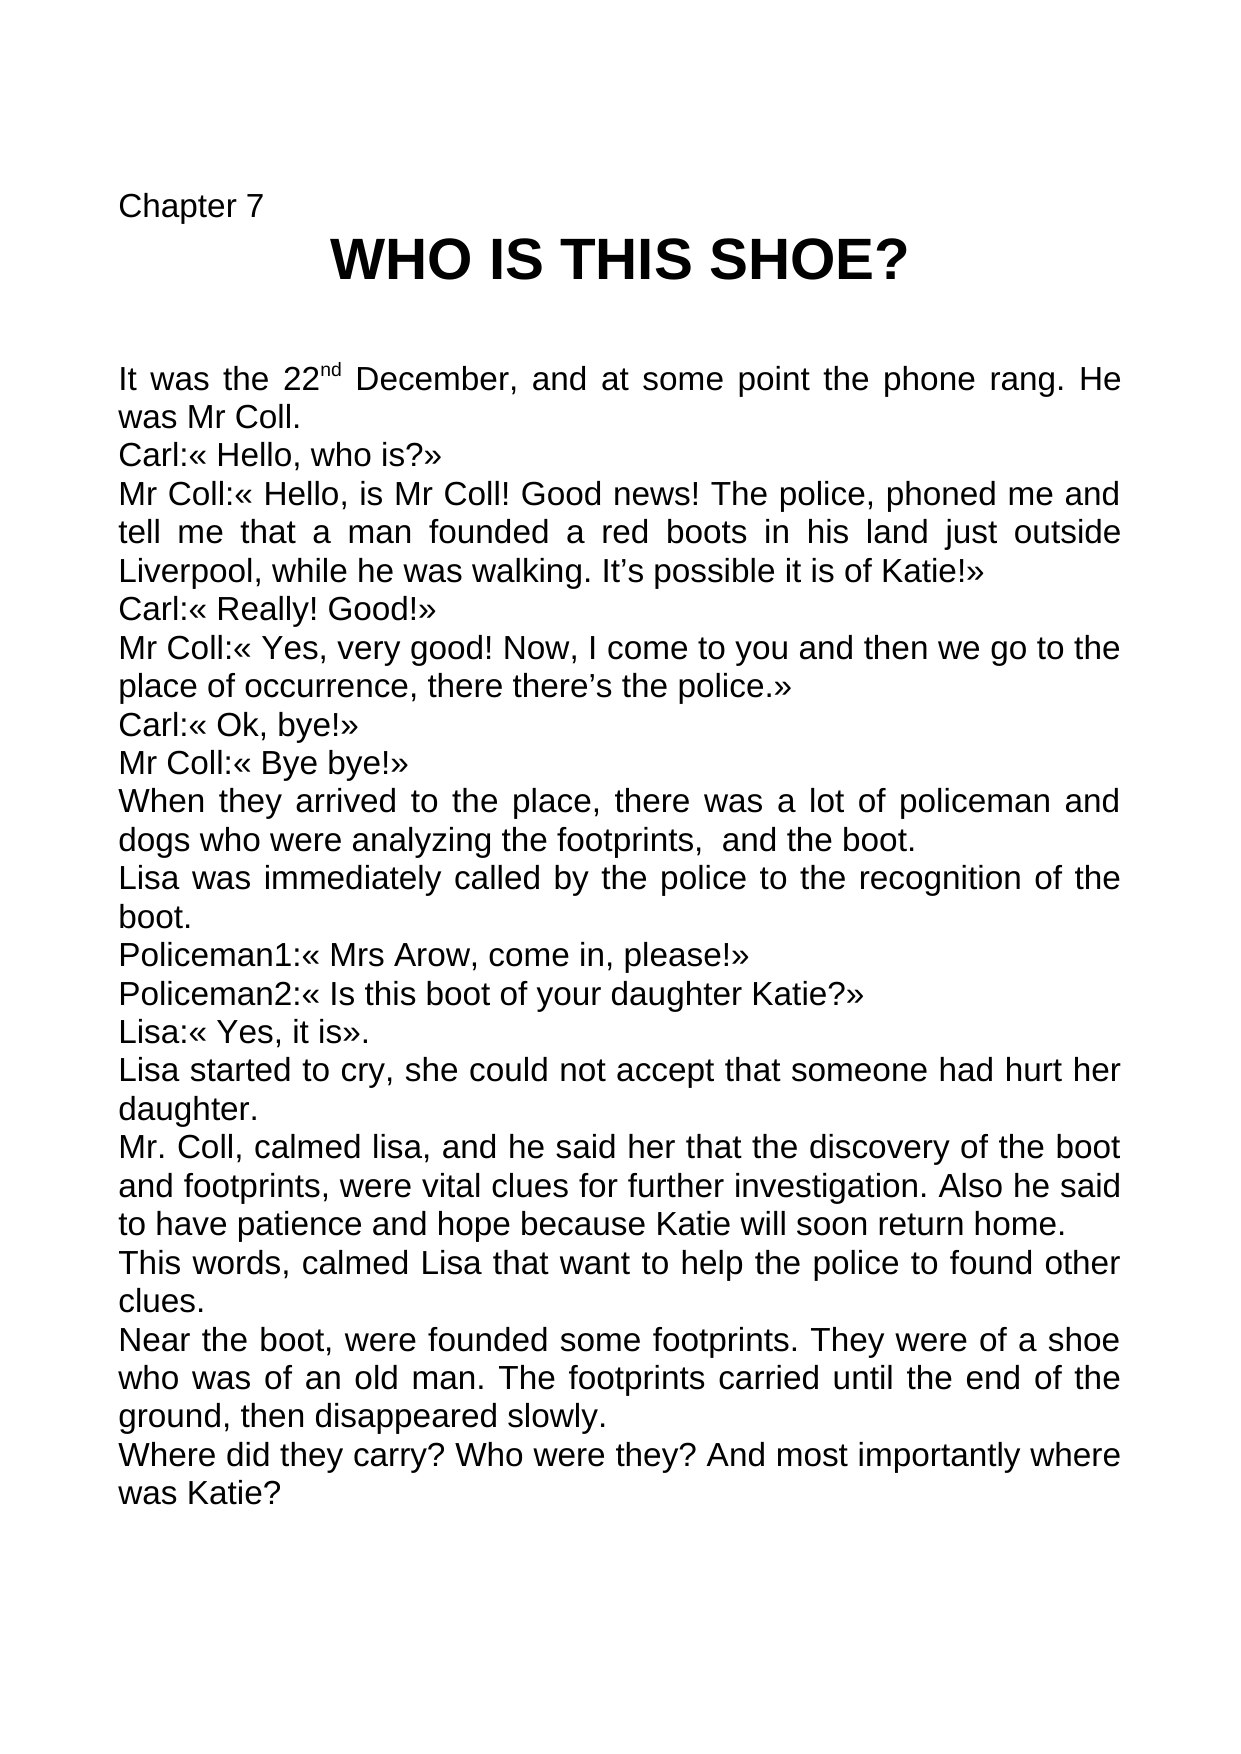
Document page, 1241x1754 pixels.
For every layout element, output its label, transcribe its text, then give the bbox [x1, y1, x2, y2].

text Chapter 7 [118, 186, 1122, 224]
text Mr. Coll, calmed lisa, and he said her that the discovery of the boot and footprints, were vital clues for further investigation. Also he said to have patience and hope because Katie will soon return home. [118, 1127, 1122, 1243]
text Policeman2:« Is this boot of your daughter Katie?» [118, 974, 1122, 1012]
text This words, calmed Lisa that want to help the police to found other clues. [118, 1243, 1122, 1319]
text WHO IS THIS SHOE? [118, 224, 1122, 292]
text Mr Coll:« Bye bye!» [118, 743, 1122, 781]
text Carl:« Really! Good!» [118, 589, 1122, 628]
text Lisa started to cry, she could not accept that someone had hurt her daughter. [118, 1051, 1122, 1127]
text Mr Coll:« Yes, very good! Now, I come to you and then we go to the place of occurrence, there there’s the police.» [118, 628, 1122, 704]
text Policeman1:« Mrs Arow, come in, please!» [118, 935, 1122, 974]
text Near the boot, were founded some footprints. They were of a shoe who was of an old man. The footprints carried until the end of the ground, then disappeared slowly. [118, 1319, 1122, 1435]
text When they arrived to the place, there was a lot of policeman and dogs who were analyzing the footprints, and the boot. [118, 781, 1122, 858]
text Carl:« Ok, bye!» [118, 704, 1122, 743]
text Lisa:« Yes, it is». [118, 1012, 1122, 1051]
text Carl:« Hello, who is?» [118, 436, 1122, 474]
text Lisa was immediately called by the police to the recognition of the boot. [118, 858, 1122, 935]
text Where did they carry? Who were they? And most importantly where was Katie? [118, 1435, 1122, 1512]
text It was the 22nd December, and at some point the phone rang. He was Mr Coll. [118, 359, 1122, 436]
text Mr Coll:« Hello, is Mr Coll! Good news! The police, phoned me and tell me that a man founded a red boots in his land just outside Liverpool, while he was walking. It’s possible it is of Katie!» [118, 474, 1122, 589]
